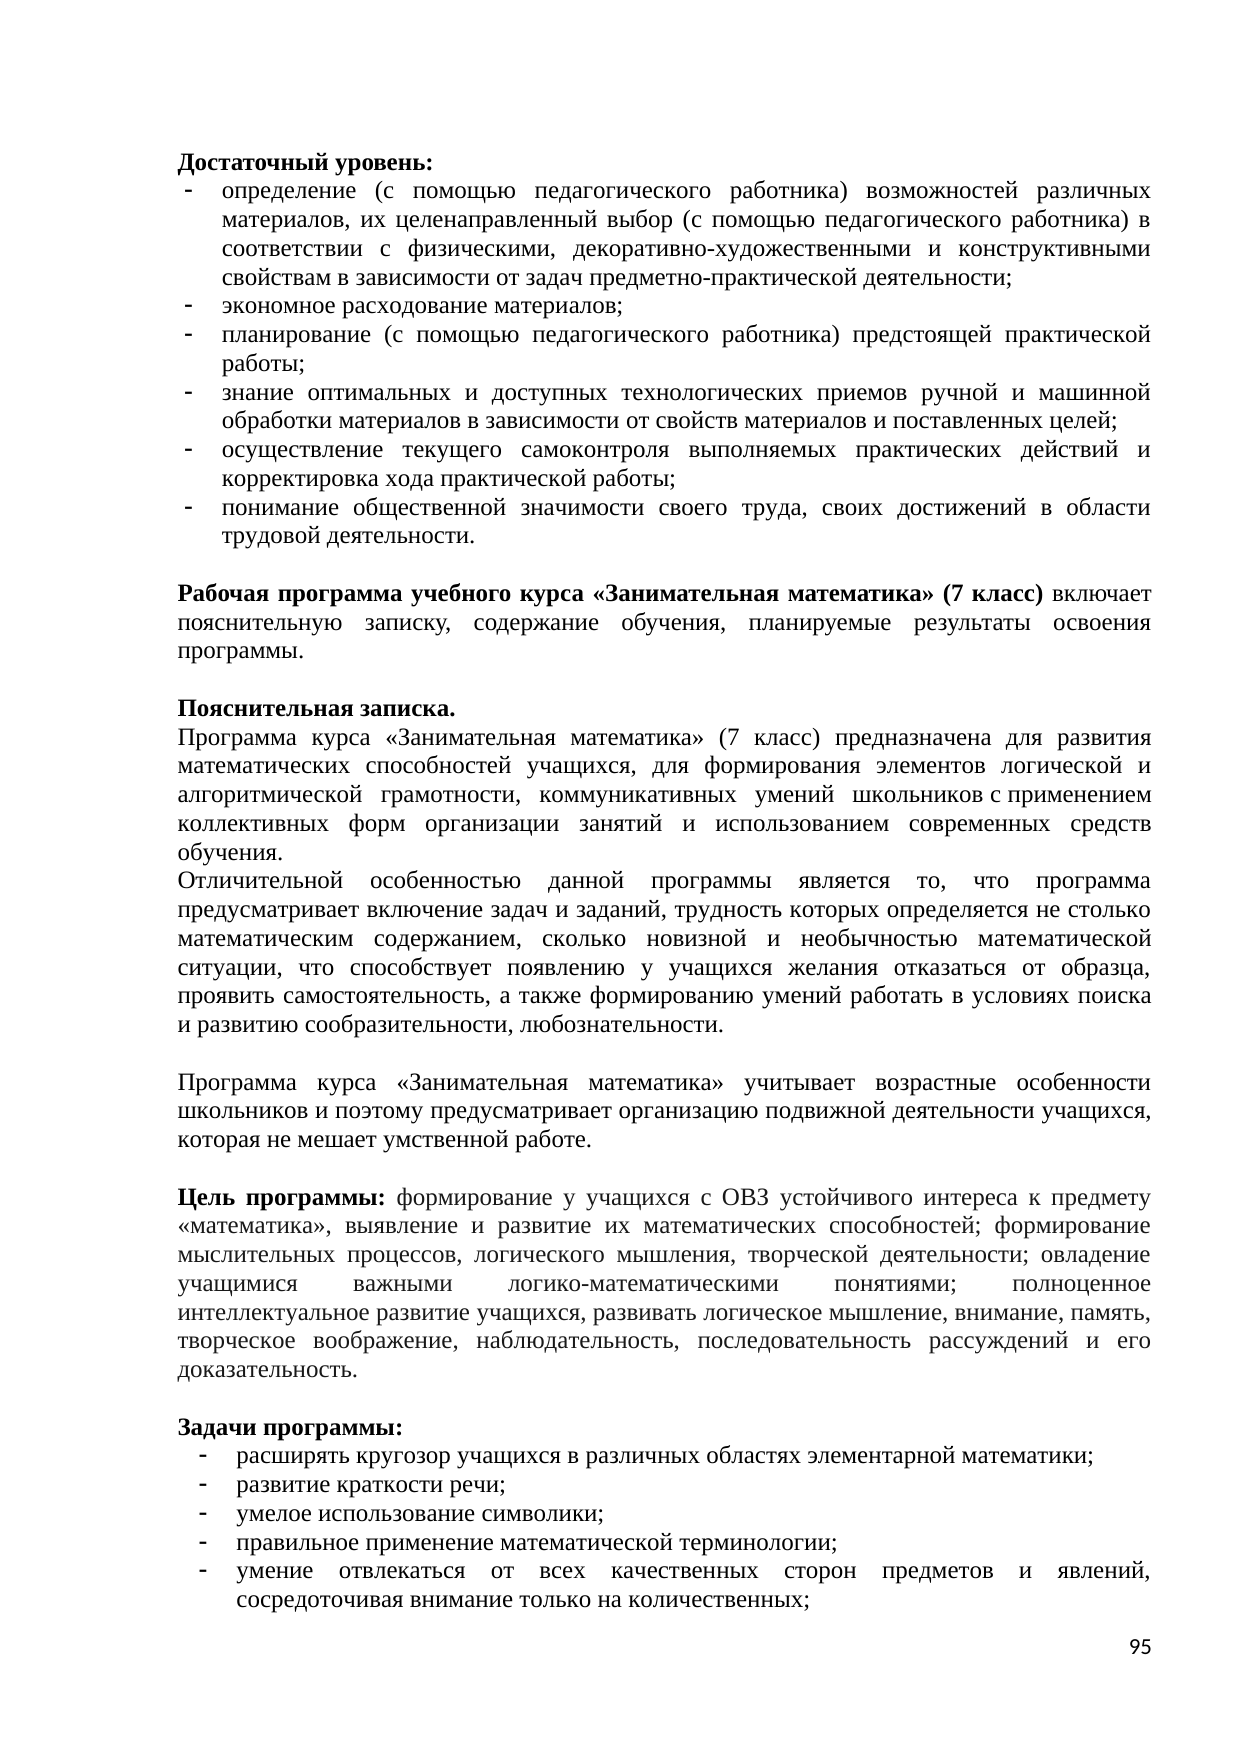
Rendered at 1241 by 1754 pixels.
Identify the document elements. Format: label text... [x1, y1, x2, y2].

text Задачи программы: [177, 1412, 1152, 1441]
list планирование (с помощью педагогического работника) предстоящей практической работы; [184, 319, 1152, 377]
text Достаточный уровень: [177, 147, 1152, 176]
list развитие краткости речи; [199, 1469, 1152, 1498]
list расширять кругозор учащихся в различных областях элементарной математики; [199, 1441, 1152, 1469]
list знание оптимальных и доступных технологических приемов ручной и машинной обработки материалов в зависимости от свойств материалов и поставленных целей; [184, 377, 1152, 434]
text Программа курса «Занимательная математика» учитывает возрастные особенности школьников и поэтому предусматривает организацию подвижной деятельности учащихся, которая не мешает умственной работе. [177, 1067, 1152, 1153]
text Отличительной особенностью данной программы является то, что программа предусматривает включение задач и заданий, трудность которых определяется не столько математическим содержанием, сколько новизной и необычностью математической ситуации, что способствует появлению у учащихся желания отказаться от образца, проявить самостоятельность, а также формированию умений работать в условиях поиска и развитию сообразительности, любознательности. [177, 866, 1152, 1038]
list определение (с помощью педагогического работника) возможностей различных материалов, их целенаправленный выбор (с помощью педагогического работника) в соответствии с физическими, декоративно-художественными и конструктивными свойствам в зависимости от задач предметно-практической деятельности; [184, 176, 1152, 291]
list правильное применение математической терминологии; [199, 1527, 1152, 1556]
list умелое использование символики; [199, 1498, 1152, 1527]
list осуществление текущего самоконтроля выполняемых практических действий и корректировка хода практической работы; [184, 434, 1152, 492]
text Цель программы: формирование у учащихся с ОВЗ устойчивого интереса к предмету «математика», выявление и развитие их математических способностей; формирование мыслительных процессов, логического мышления, творческой деятельности; овладение учащимися важными логико-математическими понятиями; полноценное интеллектуальное развитие учащихся, развивать логическое мышление, внимание, память, творческое воображение, наблюдательность, последовательность рассуждений и его доказательность. [177, 1182, 1152, 1383]
list экономное расходование материалов; [184, 291, 1152, 319]
text Пояснительная записка. [177, 693, 1152, 722]
text Программа курса «Занимательная математика» (7 класс) предназначена для развития математических способностей учащихся, для формирования элементов логической и алгоритмической грамотности, коммуникативных умений школьников с применением коллективных форм организации занятий и использованием современных средств обучения. [177, 722, 1152, 866]
list понимание общественной значимости своего труда, своих достижений в области трудовой деятельности. [184, 492, 1152, 549]
list умение отвлекаться от всех качественных сторон предметов и явлений, сосредоточивая внимание только на количественных; [199, 1556, 1152, 1613]
text Рабочая программа учебного курса «Занимательная математика» (7 класс) включает пояснительную записку, содержание обучения, планируемые результаты освоения программы. [177, 578, 1152, 664]
